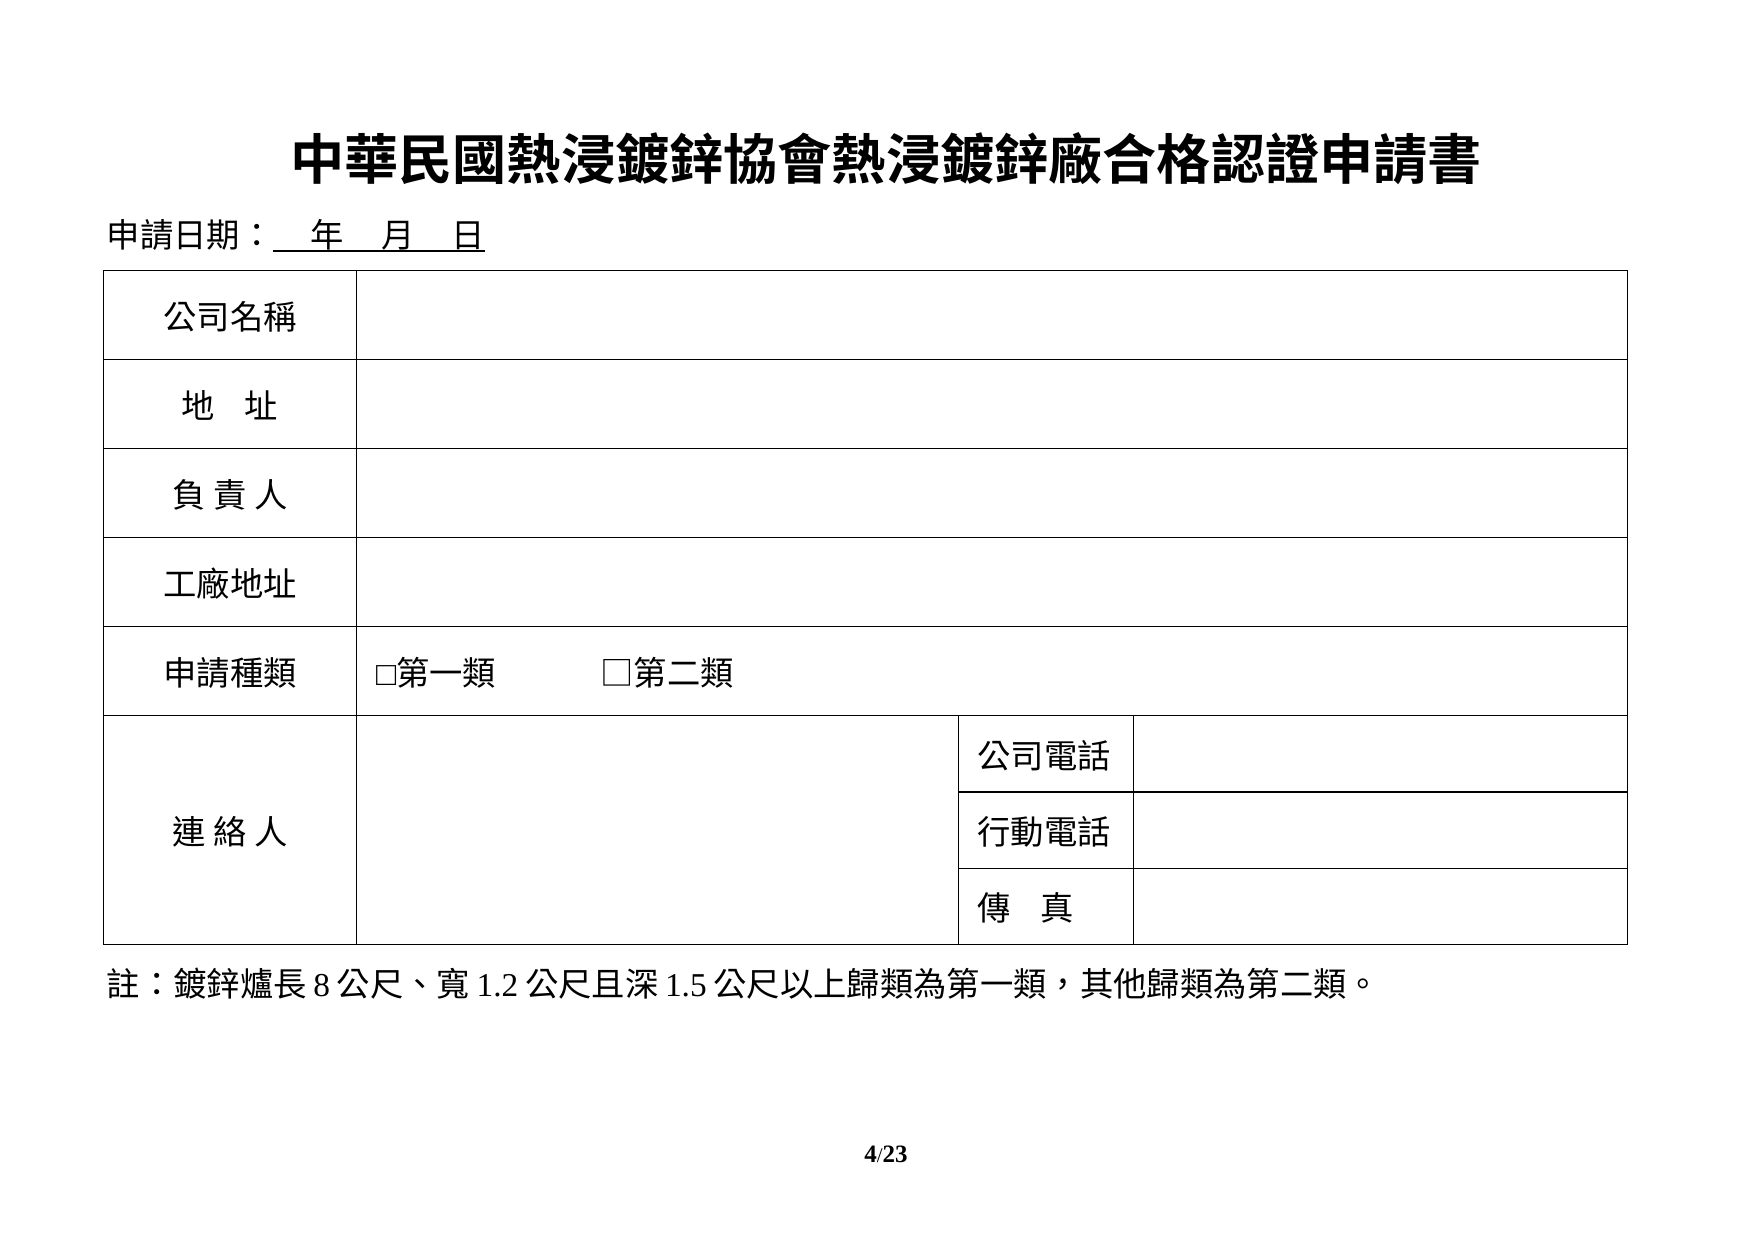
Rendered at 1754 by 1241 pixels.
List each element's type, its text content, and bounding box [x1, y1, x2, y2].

text 中華民國熱浸鍍鋅協會熱浸鍍鋅廠合格認證申請書 [106, 117, 1665, 195]
text 申請日期： 年 月 日 [106, 195, 1665, 270]
table_cell □第一類 □第二類 [357, 627, 1627, 715]
table_cell 地 址 [104, 360, 356, 448]
table_cell [357, 538, 1627, 626]
table_cell 連 絡 人 [104, 716, 356, 943]
table_cell [1134, 793, 1627, 867]
table_cell [357, 360, 1627, 448]
table_cell 行動電話 [959, 793, 1133, 867]
table_cell 申請種類 [104, 627, 356, 715]
table_header [357, 271, 1627, 359]
table_cell 負 責 人 [104, 449, 356, 537]
table_header 公司名稱 [104, 271, 356, 359]
table_cell [357, 716, 958, 943]
table_cell 傳 真 [959, 869, 1133, 943]
text 註：鍍鋅爐長、寬且深以上歸類為第一類，其他歸類為第二類。 [106, 944, 1665, 1019]
table_cell 工廠地址 [104, 538, 356, 626]
table_cell [1134, 716, 1627, 791]
table_cell [1134, 869, 1627, 943]
table_cell 公司電話 [959, 716, 1133, 791]
table_cell [357, 449, 1627, 537]
